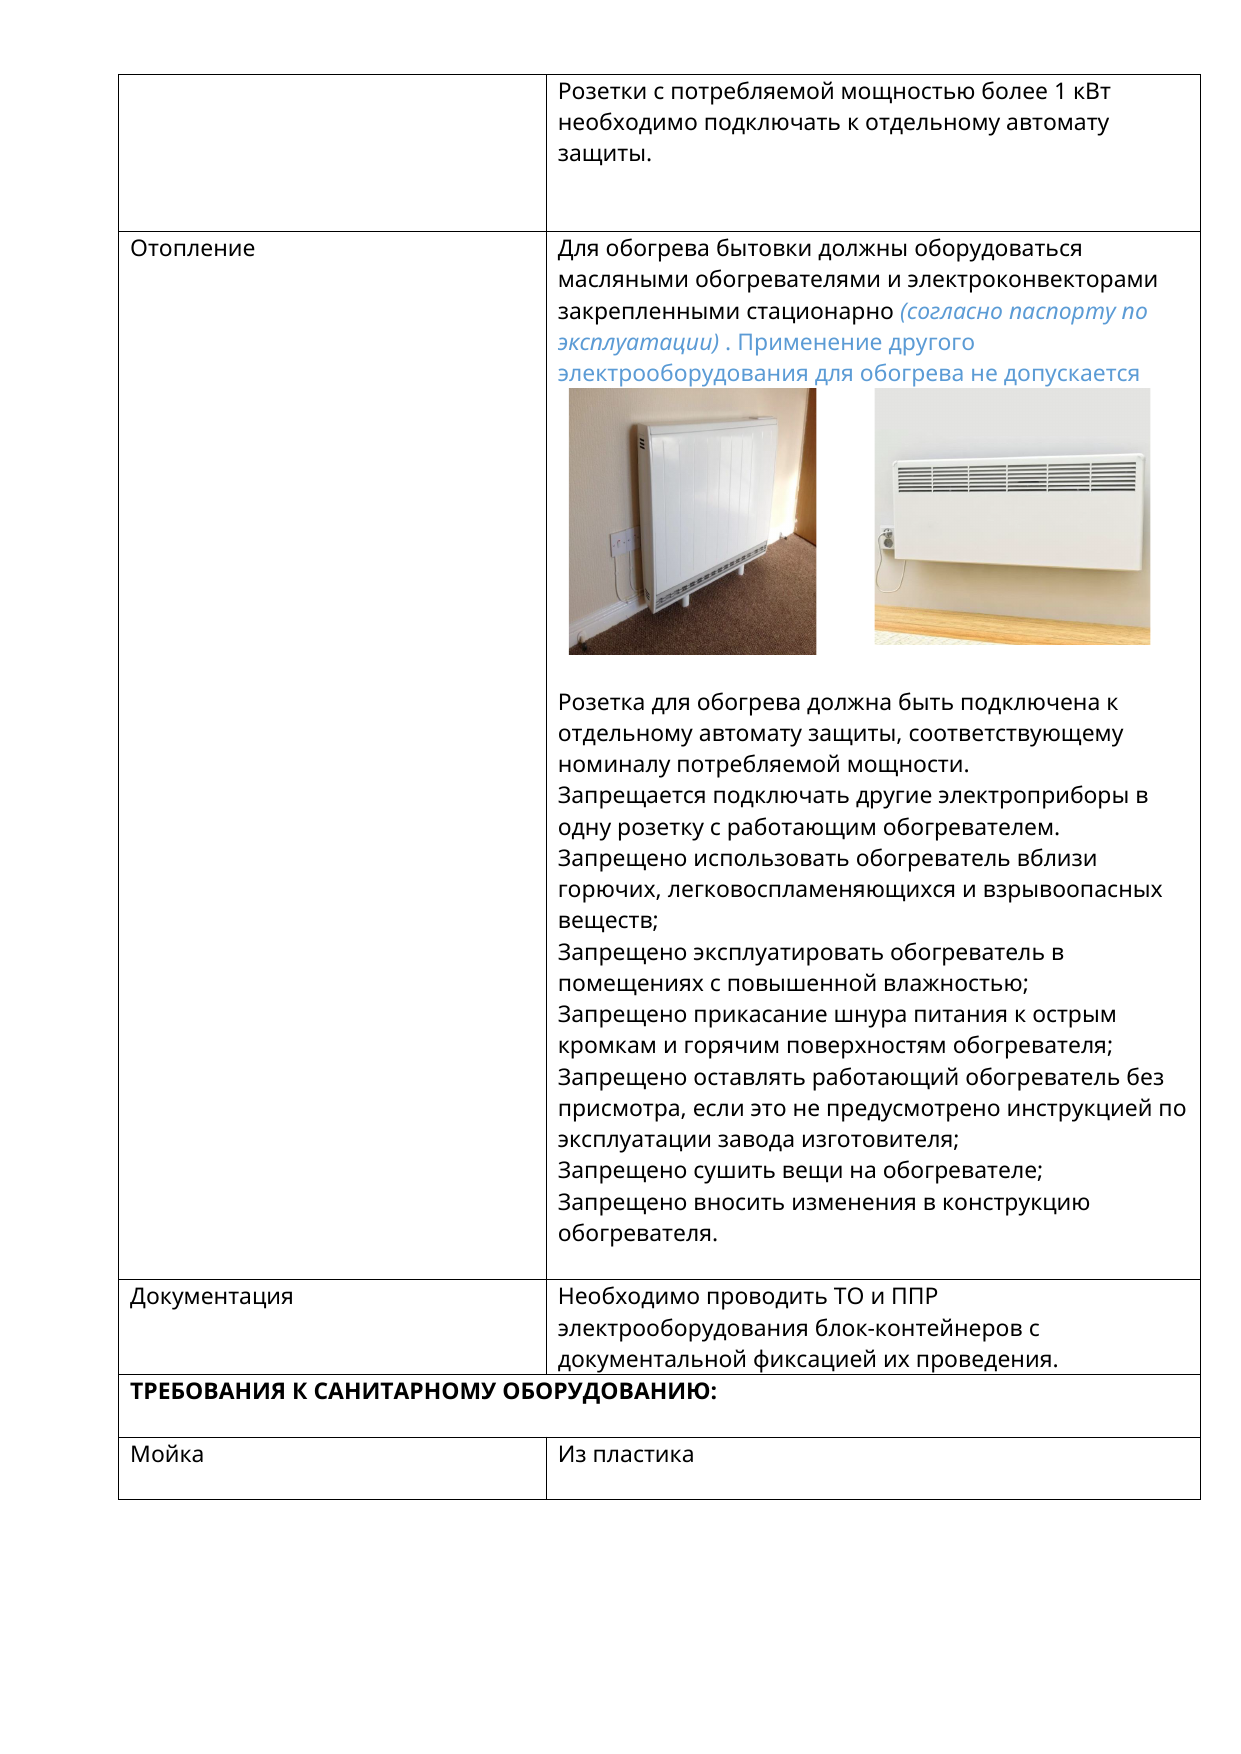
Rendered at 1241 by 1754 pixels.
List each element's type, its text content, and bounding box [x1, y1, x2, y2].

table_cell Отопление [119, 232, 546, 1279]
table_cell ТРЕБОВАНИЯ К САНИТАРНОМУ ОБОРУДОВАНИЮ: [119, 1375, 1200, 1437]
table_cell Мойка [119, 1438, 546, 1499]
table_cell Из пластика [547, 1438, 1200, 1499]
table_cell Необходимо проводить ТО и ППР электрооборудования блок-контейнеров с документальной фиксацией их проведения. [547, 1280, 1200, 1374]
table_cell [547, 75, 1200, 231]
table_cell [119, 75, 546, 231]
table_cell Для обогрева бытовки должны оборудоваться масляными обогревателями и электроконвекторами закрепленными стационарно (согласно паспорту по эксплуатации) . Применение другого электрооборудования для обогрева не допускается Розетка для обогрева должна быть подключена к отдельному автомату защиты, соответствующему номиналу потребляемой мощности. Запрещается подключать другие электроприборы в одну розетку с работающим обогревателем. Запрещено использовать обогреватель вблизи горючих, легковоспламеняющихся и взрывоопасных веществ; Запрещено эксплуатировать обогреватель в помещениях с повышенной влажностью; Запрещено прикасание шнура питания к острым кромкам и горячим поверхностям обогревателя; Запрещено оставлять работающий обогреватель без присмотра, если это не предусмотрено инструкцией по эксплуатации завода изготовителя; Запрещено сушить вещи на обогревателе; Запрещено вносить изменения в конструкцию обогревателя. [547, 232, 1200, 1279]
table_cell Документация [119, 1280, 546, 1374]
